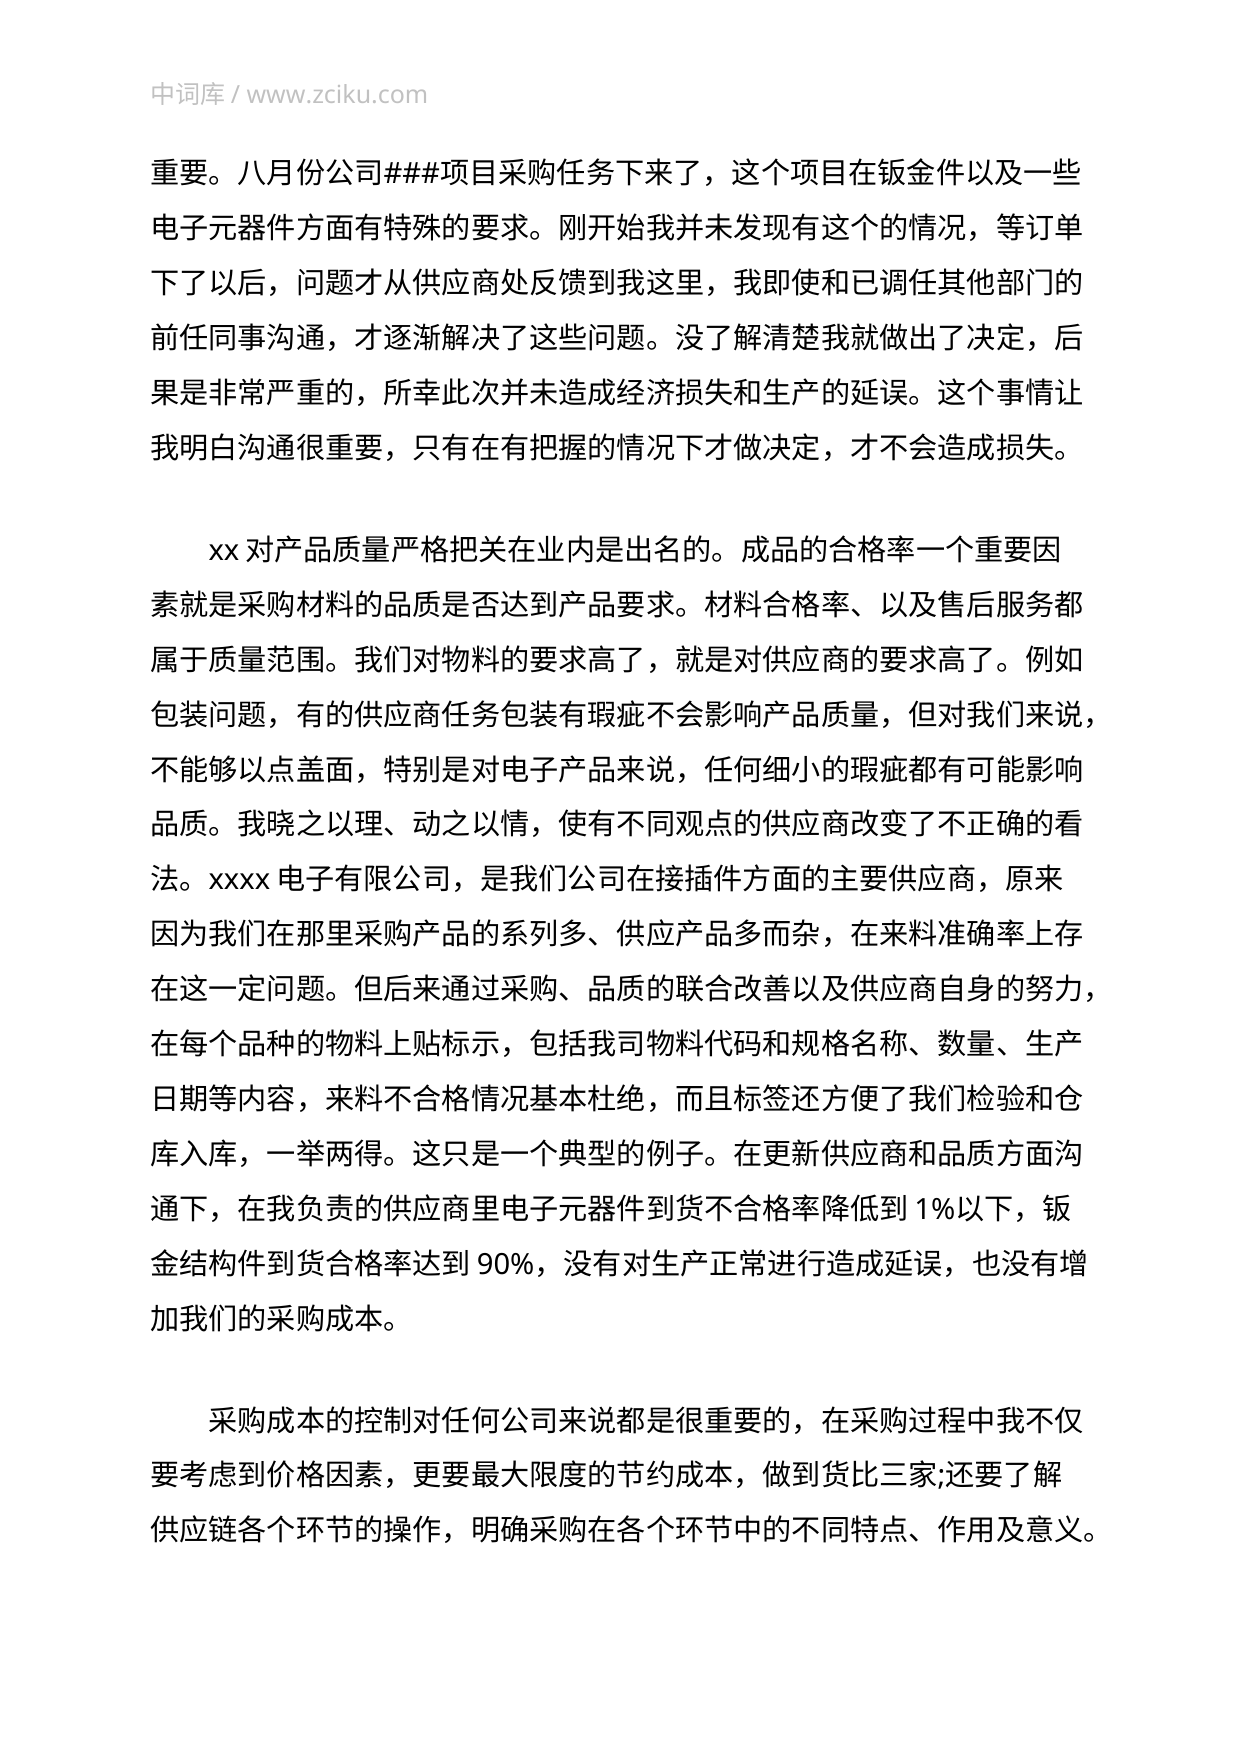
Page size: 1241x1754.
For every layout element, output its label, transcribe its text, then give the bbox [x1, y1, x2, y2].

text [150, 1397, 1090, 1549]
text xx对产品质量严格把关在业内是出名的。成品的合格率一个重要因素就是采购材料的品质是否达到产品要求。材料合格率、以及售后服务都属于质量范围。我们对物料的要求高了，就是对供应商的要求高了。例如包装问题，有的供应商任务包装有瑕疵不会影响产品质量，但对我们来说，不能够以点盖面，特别是对电子产品来说，任何细小的瑕疵都有可能影响品质。我晓之以理、动之以情，使有不同观点的供应商改变了不正确的看法。xxxx电子有限公司，是我们公司在接插件方面的主要供应商，原来因为我们在那里采购产品的系列多、供应产品多而杂，在来料准确率上存在这一定问题。但后来通过采购、品质的联合改善以及供应商自身的努力，在每个品种的物料上贴标示，包括我司物料代码和规格名称、数量、生产日期等内容，来料不合格情况基本杜绝，而且标签还方便了我们检验和仓库入库，一举两得。这只是一个典型的例子。在更新供应商和品质方面沟通下，在我负责的供应商里电子元器件到货不合格率降低到1%以下，钣金结构件到货合格率达到90%，没有对生产正常进行造成延误，也没有增加我们的采购成本。 [150, 526, 1090, 1338]
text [150, 150, 1090, 467]
